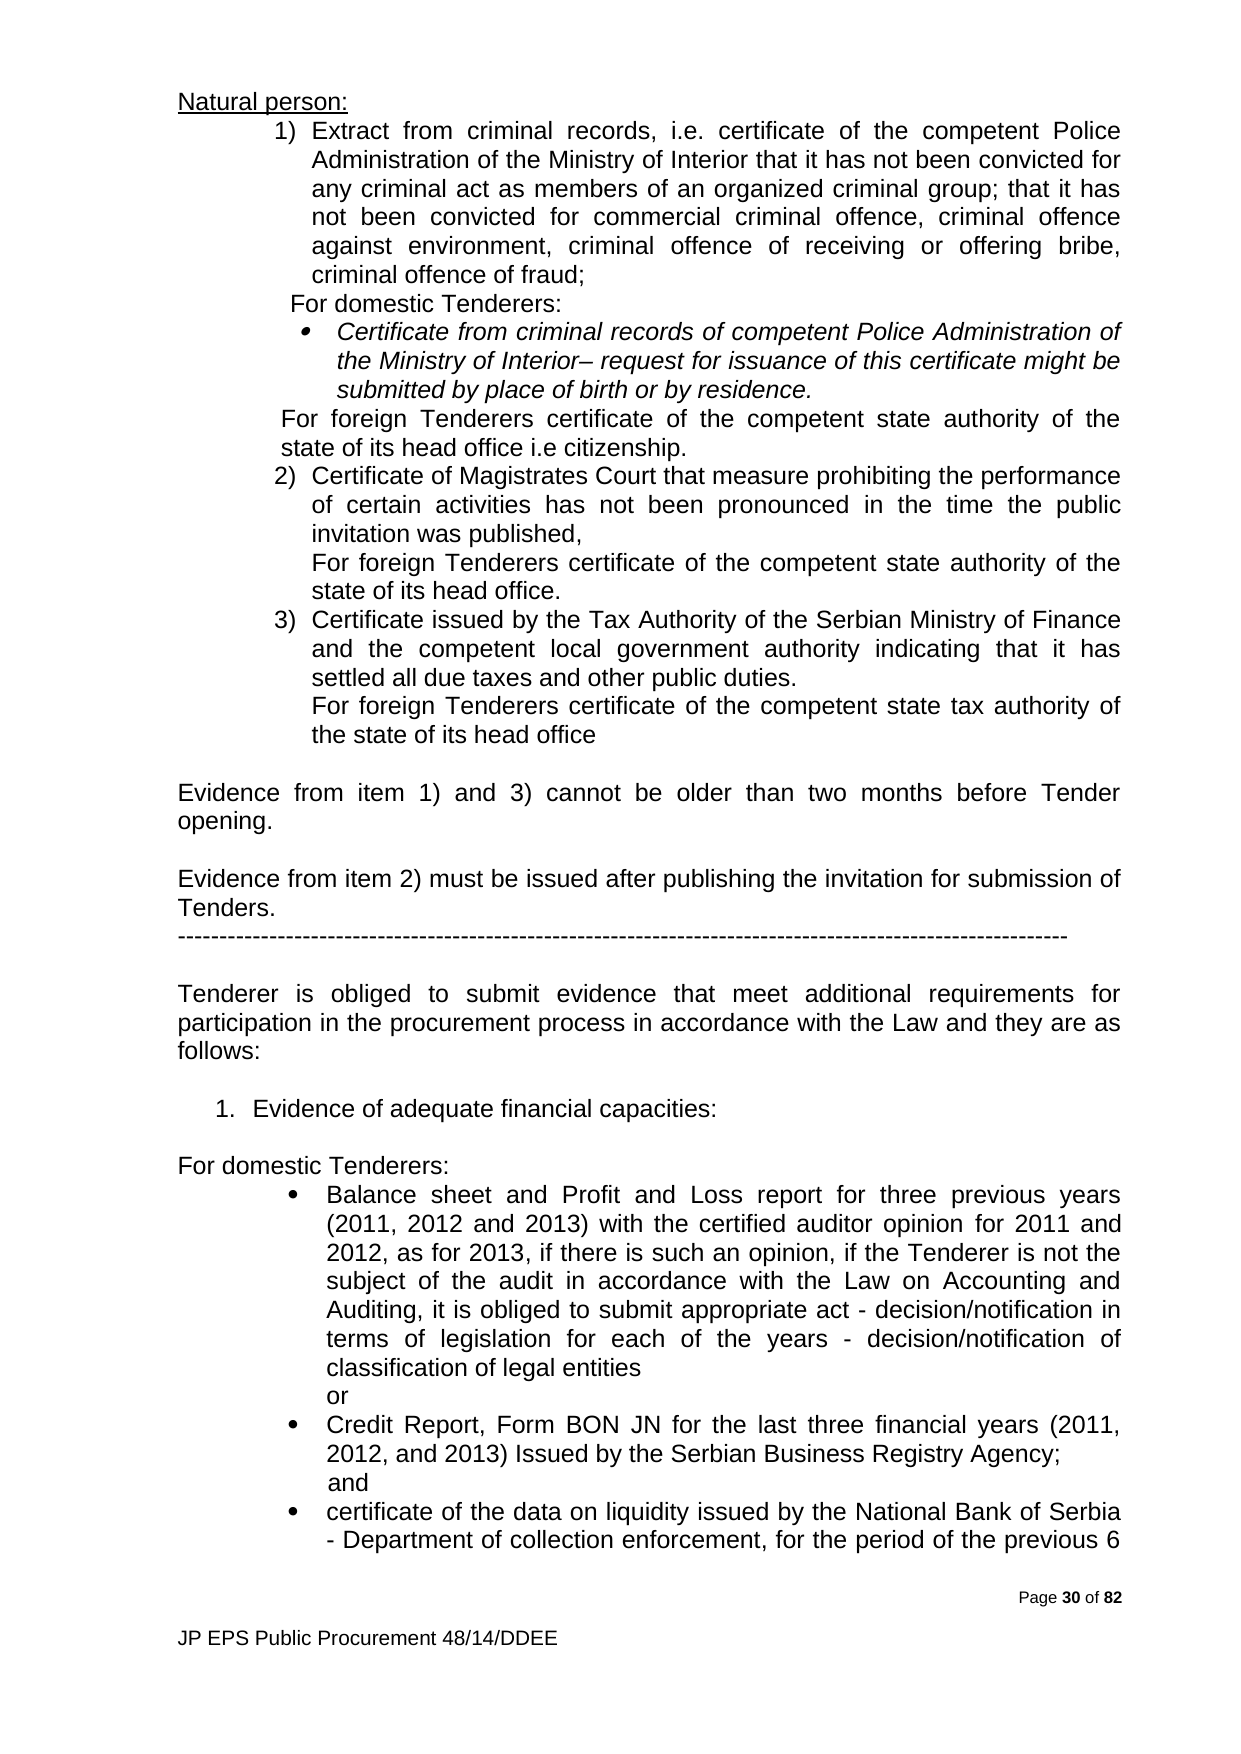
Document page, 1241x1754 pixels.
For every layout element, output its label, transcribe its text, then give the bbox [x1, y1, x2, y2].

list Balance sheet and Profit and Loss report for three previous years (2011, 2012 and 2013) with the certified auditor opinion for 2011 and 2012, as for 2013, if there is such an opinion, if the Tenderer is not the subject of the audit in accordance with the Law on Accounting and Auditing, it is obliged to submit appropriate act - decision/notification in terms of legislation for each of the years - decision/notification of classification of legal entities [289, 1180, 1122, 1381]
list Certificate issued by the Tax Authority of the Serbian Ministry of Finance and the competent local government authority indicating that it has settled all due taxes and other public duties. [274, 605, 1122, 691]
list Credit Report, Form BON JN for the last three financial years (2011, 2012, and 2013) Issued by the Serbian Business Registry Agency; [289, 1410, 1122, 1468]
text Evidence from item 2) must be issued after publishing the invitation for submission of Tenders. [177, 864, 1122, 921]
text Evidence from item 1) and 3) cannot be older than two months before Tender opening. [177, 777, 1122, 835]
list or [326, 1381, 1122, 1410]
list Extract from criminal records, i.e. certificate of the competent Police Administration of the Ministry of Interior that it has not been convicted for any criminal act as members of an organized criminal group; that it has not been convicted for commercial criminal offence, criminal offence against environment, criminal offence of receiving or offering bribe, criminal offence of fraud; [274, 116, 1122, 289]
text For domestic Tenderers: [215, 289, 1122, 317]
list Certificate from criminal records of competent Police Administration of the Ministry of Interior– request for issuance of this certificate might be submitted by place of birth or by residence. [299, 317, 1122, 404]
text For foreign Tenderers certificate of the competent state authority of the state of its head office i.e citizenship. [281, 404, 1122, 461]
list Certificate of Magistrates Court that measure prohibiting the performance of certain activities has not been pronounced in the time the public invitation was published, [274, 461, 1122, 547]
text Natural person: [177, 87, 1122, 116]
list Evidence of adequate financial capacities: [215, 1094, 1122, 1122]
list For foreign Tenderers certificate of the competent state tax authority of the state of its head office [311, 691, 1122, 749]
text ----------------------------------------------------------------------------------------------------------- [177, 921, 1122, 950]
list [289, 1496, 1122, 1554]
text For domestic Tenderers: [177, 1151, 1122, 1180]
text and [177, 1468, 1122, 1496]
list For foreign Tenderers certificate of the competent state authority of the state of its head office. [311, 547, 1122, 605]
text Tenderer is obliged to submit evidence that meet additional requirements for participation in the procurement process in accordance with the Law and they are as follows: [177, 979, 1122, 1065]
